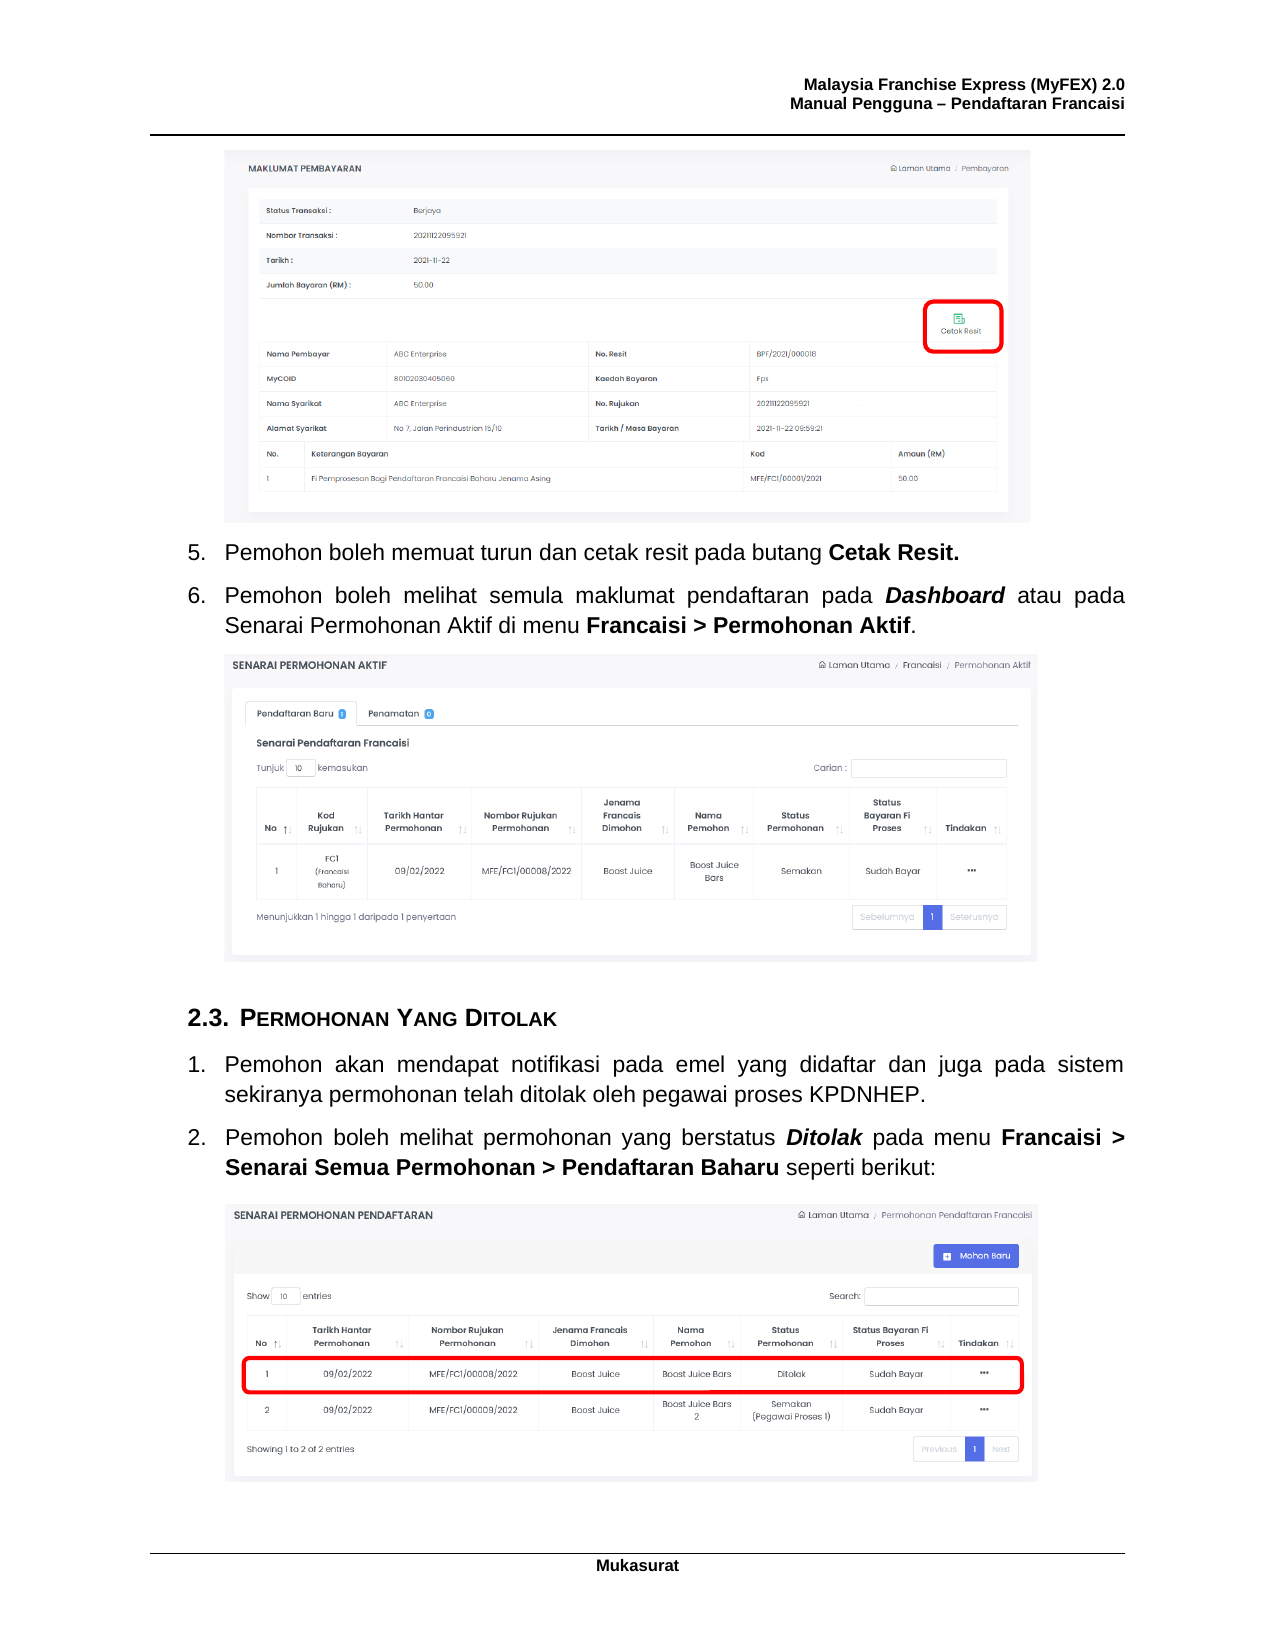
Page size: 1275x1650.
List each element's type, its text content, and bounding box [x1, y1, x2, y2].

picture [225, 1204, 1039, 1482]
picture [224, 150, 1031, 523]
picture [224, 654, 1038, 962]
list Pemohon akan mendapat notifikasi pada emel yang didaftar dan juga pada sistem sekiranya permohonan telah ditolak oleh pegawai proses KPDNHEP. [187, 1051, 1125, 1107]
list Pemohon boleh memuat turun dan cetak resit pada butang Cetak Resit. [187, 539, 1125, 566]
list Pemohon boleh melihat semula maklumat pendaftaran pada Dashboard atau pada Senarai Permohonan Aktif di menu Francaisi > Permohonan Aktif. [187, 582, 1125, 638]
list Pemohon boleh melihat permohonan yang berstatus Ditolak pada menu Francaisi > Senarai Semua Permohonan > Pendaftaran Baharu seperti berikut: [187, 1123, 1125, 1180]
subtitle Permohonan Yang Ditolak [187, 1003, 1125, 1032]
